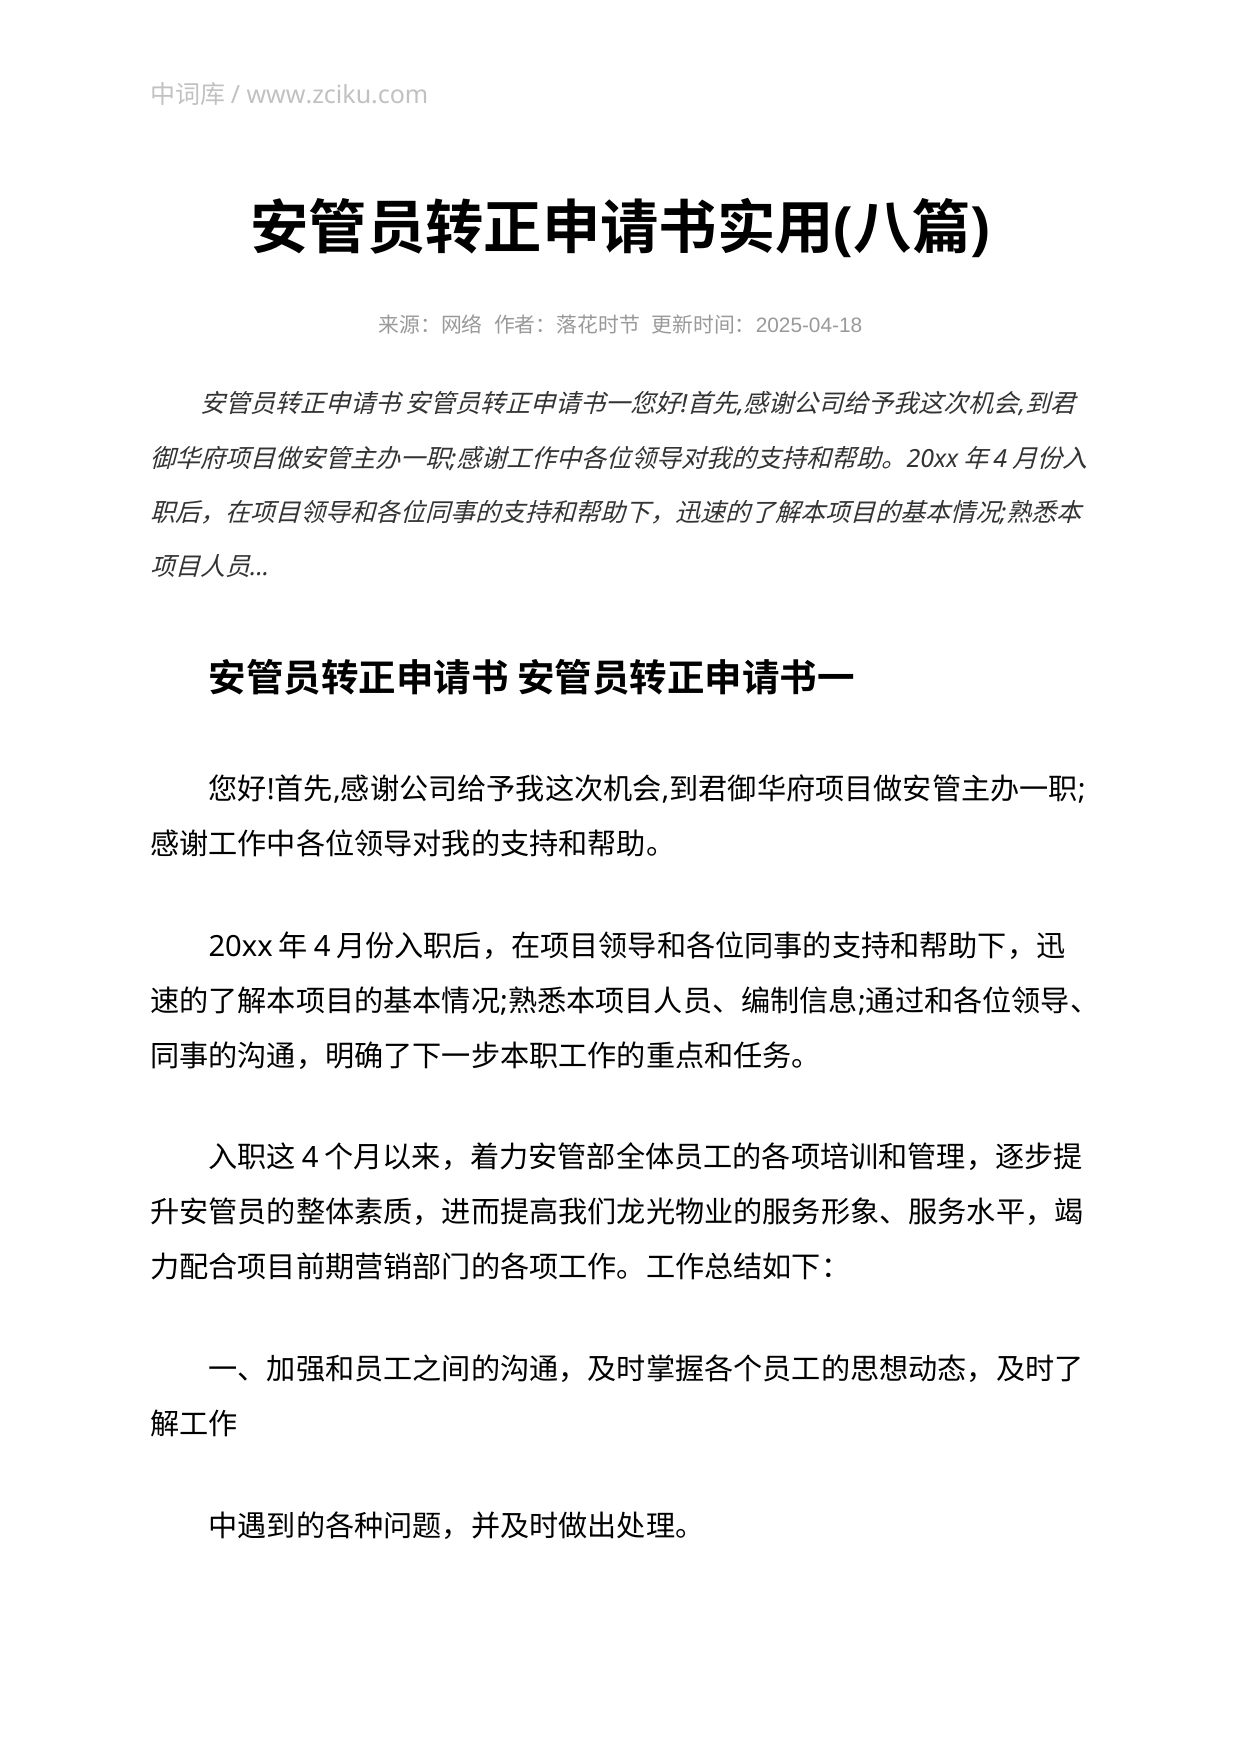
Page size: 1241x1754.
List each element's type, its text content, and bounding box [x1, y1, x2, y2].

text 中遇到的各种问题，并及时做出处理。 [150, 1502, 1090, 1545]
text 您好!首先,感谢公司给予我这次机会,到君御华府项目做安管主办一职;感谢工作中各位领导对我的支持和帮助。 [150, 766, 1090, 863]
text 20xx年4月份入职后，在项目领导和各位同事的支持和帮助下，迅速的了解本项目的基本情况;熟悉本项目人员、编制信息;通过和各位领导、同事的沟通，明确了下一步本职工作的重点和任务。 [150, 922, 1090, 1074]
subtitle 安管员转正申请书实用(八篇) [150, 181, 1090, 266]
text 安管员转正申请书 安管员转正申请书一 [150, 648, 1090, 702]
text 安管员转正申请书 安管员转正申请书一您好!首先,感谢公司给予我这次机会,到君御华府项目做安管主办一职;感谢工作中各位领导对我的支持和帮助。20xx年4月份入职后，在项目领导和各位同事的支持和帮助下，迅速的了解本项目的基本情况;熟悉本项目人员... [150, 384, 1090, 583]
text 来源：网络 作者：落花时节 更新时间：2025-04-18 [150, 313, 1090, 337]
text 入职这4个月以来，着力安管部全体员工的各项培训和管理，逐步提升安管员的整体素质，进而提高我们龙光物业的服务形象、服务水平，竭力配合项目前期营销部门的各项工作。工作总结如下： [150, 1134, 1090, 1286]
text 一、加强和员工之间的沟通，及时掌握各个员工的思想动态，及时了解工作 [150, 1346, 1090, 1443]
